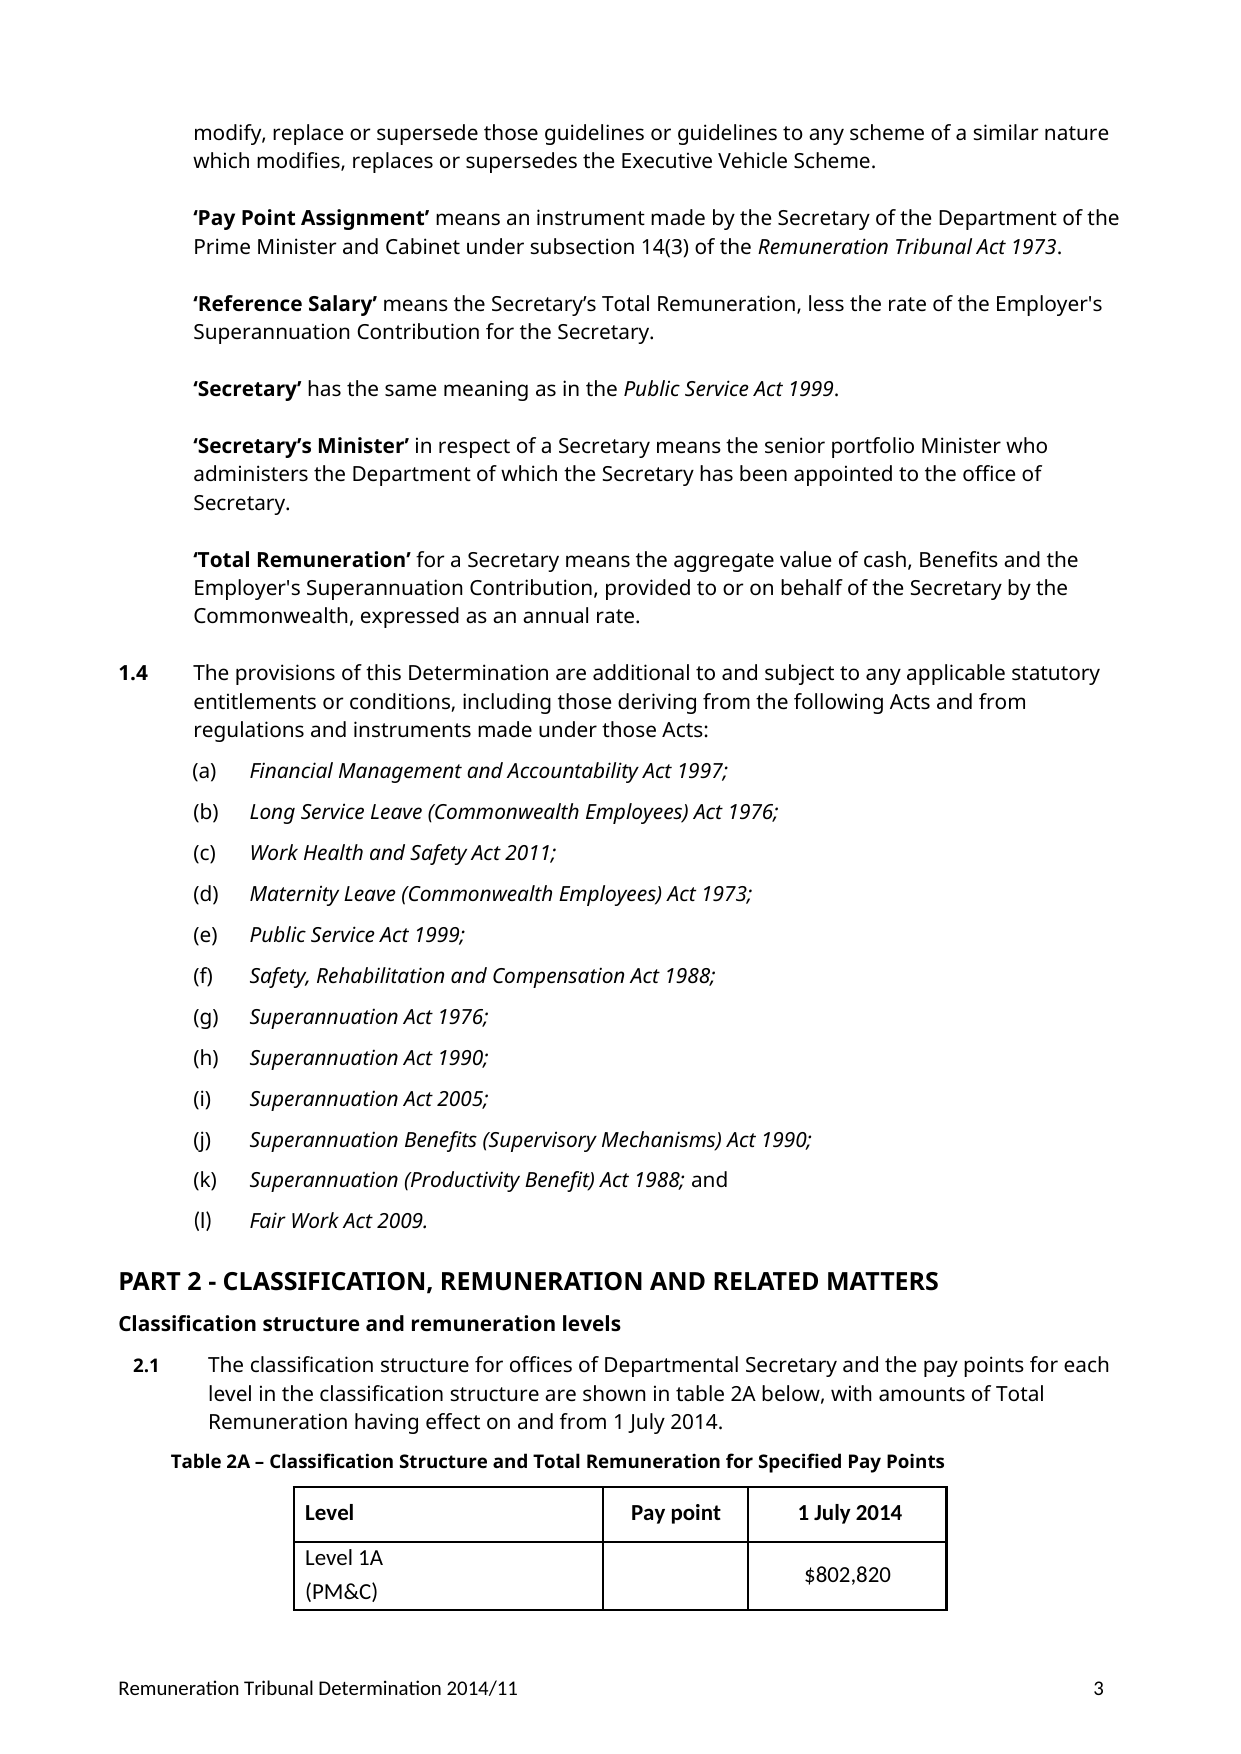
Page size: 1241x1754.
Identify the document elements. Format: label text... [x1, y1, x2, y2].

list Financial Management and Accountability Act 1997; [192, 756, 1122, 785]
list The classification structure for offices of Departmental Secretary and the pay points for each level in the classification structure are shown in table 2A below, with amounts of Total Remuneration having effect on and from 1 July 2014. [133, 1350, 1122, 1436]
list Superannuation (Productivity Benefit) Act 1988; and [193, 1166, 1122, 1194]
list Superannuation Benefits (Supervisory Mechanisms) Act 1990; [193, 1125, 1122, 1153]
list Long Service Leave (Commonwealth Employees) Act 1976; [193, 797, 1122, 826]
table_cell $802,820 [749, 1543, 945, 1609]
text ‘Secretary’s Minister’ in respect of a Secretary means the senior portfolio Minister who administers the Department of which the Secretary has been appointed to the office of Secretary. ‘Total Remuneration’ for a Secretary means the aggregate value of cash, Benefits and the Employer's Superannuation Contribution, provided to or on behalf of the Secretary by the Commonwealth, expressed as an annual rate. [193, 431, 1122, 630]
list Fair Work Act 2009. [193, 1207, 1122, 1235]
text ‘Secretary’ has the same meaning as in the Public Service Act 1999. [193, 374, 1122, 402]
table_cell Level 1A [295, 1543, 602, 1575]
table_cell [604, 1543, 747, 1609]
text ‘Reference Salary’ means the Secretary’s Total Remuneration, less the rate of the Employer's Superannuation Contribution for the Secretary. [193, 289, 1122, 346]
subtitle PART 2 - CLASSIFICATION, REMUNERATION AND RELATED MATTERS [118, 1263, 1122, 1297]
list Superannuation Act 1990; [193, 1043, 1122, 1071]
list Superannuation Act 1976; [193, 1002, 1122, 1030]
subtitle Table 2A – Classification Structure and Total Remuneration for Specified Pay Points [171, 1448, 1122, 1473]
list Maternity Leave (Commonwealth Employees) Act 1973; [193, 879, 1122, 907]
table_header Pay point [604, 1488, 747, 1541]
table_header Level [295, 1488, 602, 1541]
table_cell (PM&C) [295, 1575, 602, 1609]
text ‘Pay Point Assignment’ means an instrument made by the Secretary of the Department of the Prime Minister and Cabinet under subsection 14(3) of the Remuneration Tribunal Act 1973. [193, 203, 1122, 260]
table_header 1 July 2014 [749, 1488, 945, 1541]
list Work Health and Safety Act 2011; [193, 838, 1122, 867]
list The provisions of this Determination are additional to and subject to any applicable statutory entitlements or conditions, including those deriving from the following Acts and from regulations and instruments made under those Acts: [118, 658, 1122, 744]
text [193, 118, 1122, 175]
list Public Service Act 1999; [193, 920, 1122, 948]
text Classification structure and remuneration levels [118, 1309, 1122, 1338]
list Superannuation Act 2005; [193, 1084, 1122, 1112]
list Safety, Rehabilitation and Compensation Act 1988; [193, 961, 1122, 989]
